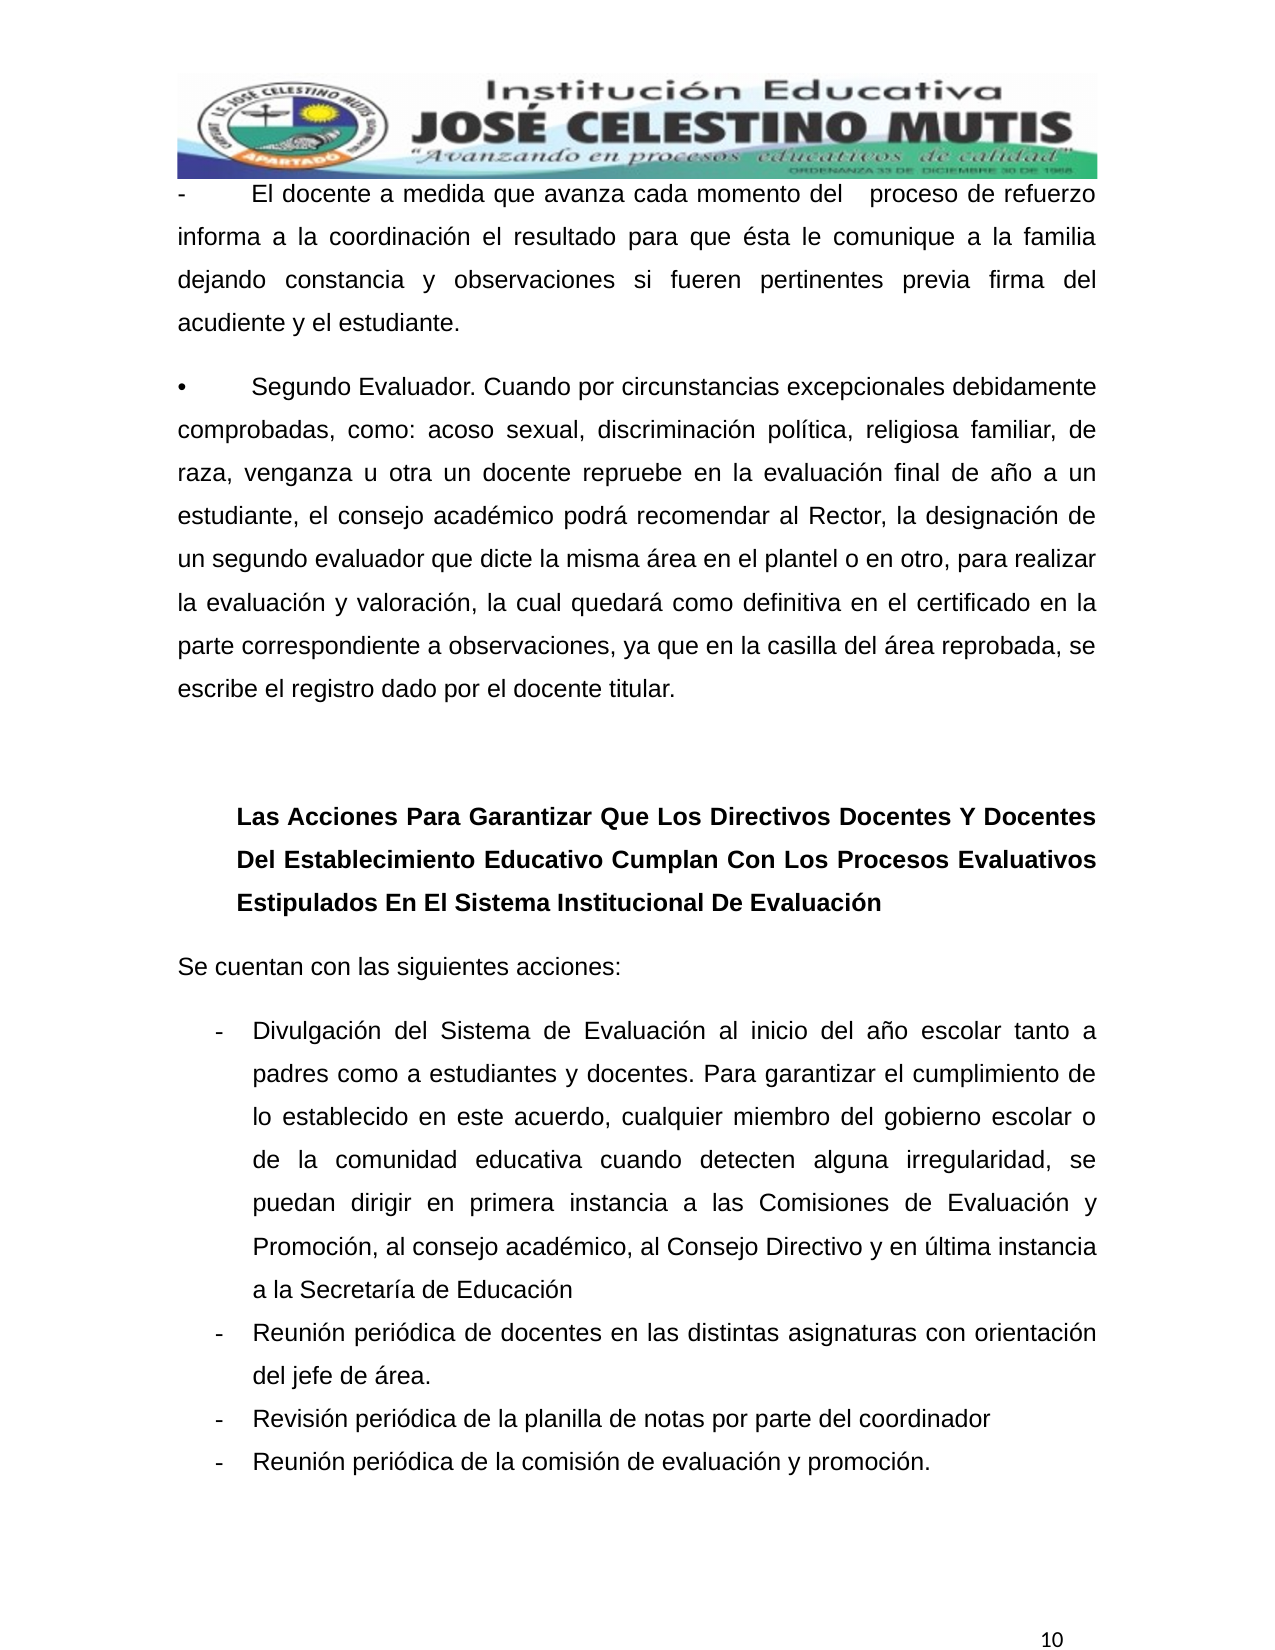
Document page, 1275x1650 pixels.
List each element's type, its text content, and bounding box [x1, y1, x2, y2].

text • Segundo Evaluador. Cuando por circunstancias excepcionales debidamente comprobadas, como: acoso sexual, discriminación política, religiosa familiar, de raza, venganza u otra un docente repruebe en la evaluación final de año a un estudiante, el consejo académico podrá recomendar al Rector, la designación de un segundo evaluador que dicte la misma área en el plantel o en otro, para realizar la evaluación y valoración, la cual quedará como definitiva en el certificado en la parte correspondiente a observaciones, ya que en la casilla del área reprobada, se escribe el registro dado por el docente titular. [177, 372, 1098, 702]
text - El docente a medida que avanza cada momento del proceso de refuerzo informa a la coordinación el resultado para que ésta le comunique a la familia dejando constancia y observaciones si fueren pertinentes previa firma del acudiente y el estudiante. [177, 179, 1098, 337]
list Reunión periódica de docentes en las distintas asignaturas con orientación del jefe de área. [215, 1318, 1098, 1390]
list Divulgación del Sistema de Evaluación al inicio del año escolar tanto a padres como a estudiantes y docentes. Para garantizar el cumplimiento de lo establecido en este acuerdo, cualquier miembro del gobierno escolar o de la comunidad educativa cuando detecten alguna irregularidad, se puedan dirigir en primera instancia a las Comisiones de Evaluación y Promoción, al consejo académico, al Consejo Directivo y en última instancia a la Secretaría de Educación [215, 1016, 1098, 1303]
picture [177, 73, 1098, 179]
list Reunión periódica de la comisión de evaluación y promoción. [215, 1447, 1098, 1476]
text Las Acciones Para Garantizar Que Los Directivos Docentes Y Docentes Del Establecimiento Educativo Cumplan Con Los Procesos Evaluativos Estipulados En El Sistema Institucional De Evaluación [236, 802, 1098, 917]
list Revisión periódica de la planilla de notas por parte del coordinador [215, 1404, 1098, 1433]
text Se cuentan con las siguientes acciones: [177, 952, 1098, 981]
